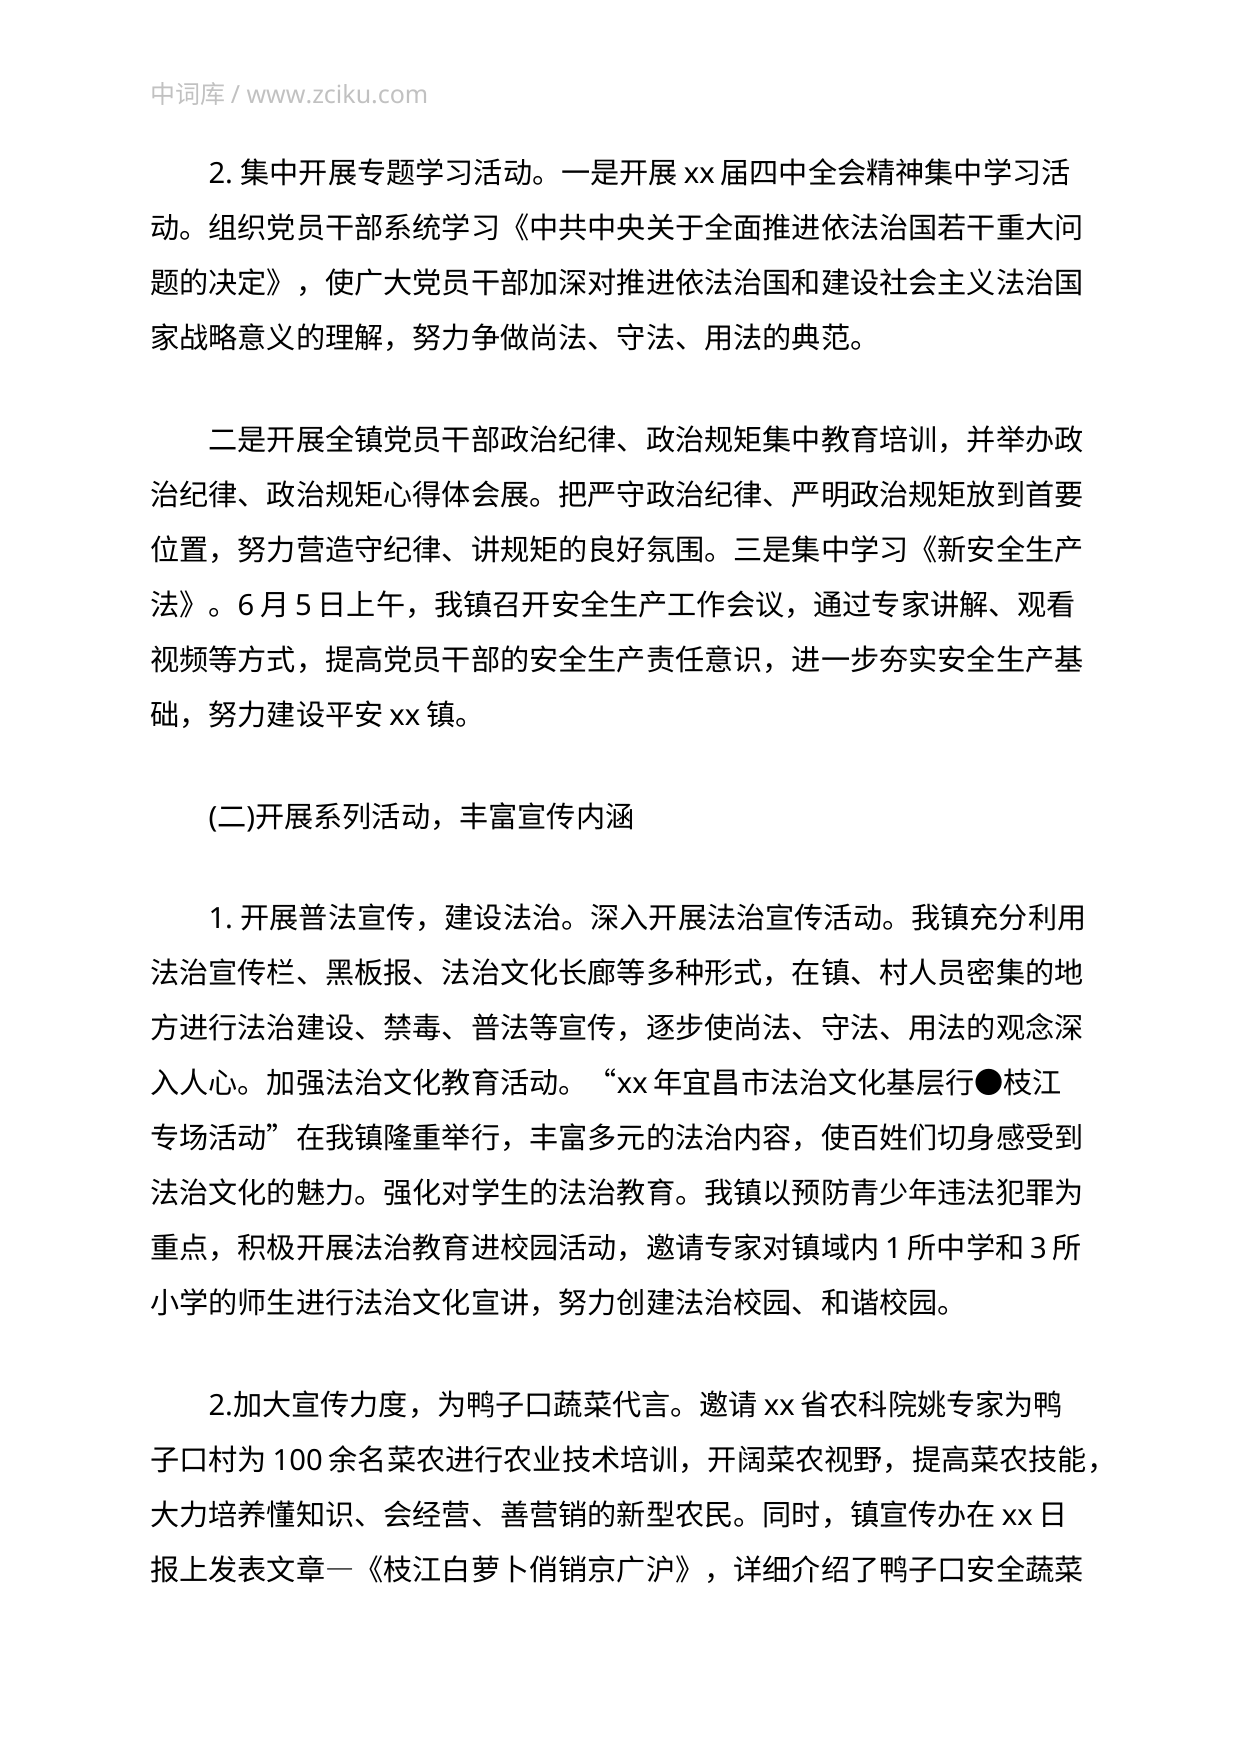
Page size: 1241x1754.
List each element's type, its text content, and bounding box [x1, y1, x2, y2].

text 1. 开展普法宣传，建设法治。深入开展法治宣传活动。我镇充分利用法治宣传栏、黑板报、法治文化长廊等多种形式，在镇、村人员密集的地方进行法治建设、禁毒、普法等宣传，逐步使尚法、守法、用法的观念深入人心。加强法治文化教育活动。“xx年宜昌市法治文化基层行●枝江专场活动”在我镇隆重举行，丰富多元的法治内容，使百姓们切身感受到法治文化的魅力。强化对学生的法治教育。我镇以预防青少年违法犯罪为重点，积极开展法治教育进校园活动，邀请专家对镇域内1所中学和3所小学的师生进行法治文化宣讲，努力创建法治校园、和谐校园。 [150, 895, 1090, 1322]
text 二是开展全镇党员干部政治纪律、政治规矩集中教育培训，并举办政治纪律、政治规矩心得体会展。把严守政治纪律、严明政治规矩放到首要位置，努力营造守纪律、讲规矩的良好氛围。三是集中学习《新安全生产法》。6月5日上午，我镇召开安全生产工作会议，通过专家讲解、观看视频等方式，提高党员干部的安全生产责任意识，进一步夯实安全生产基础，努力建设平安xx镇。 [150, 417, 1090, 733]
text (二)开展系列活动，丰富宣传内涵 [150, 793, 1090, 836]
text 2. 集中开展专题学习活动。一是开展xx届四中全会精神集中学习活动。组织党员干部系统学习《中共中央关于全面推进依法治国若干重大问题的决定》，使广大党员干部加深对推进依法治国和建设社会主义法治国家战略意义的理解，努力争做尚法、守法、用法的典范。 [150, 150, 1090, 357]
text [150, 1381, 1090, 1589]
